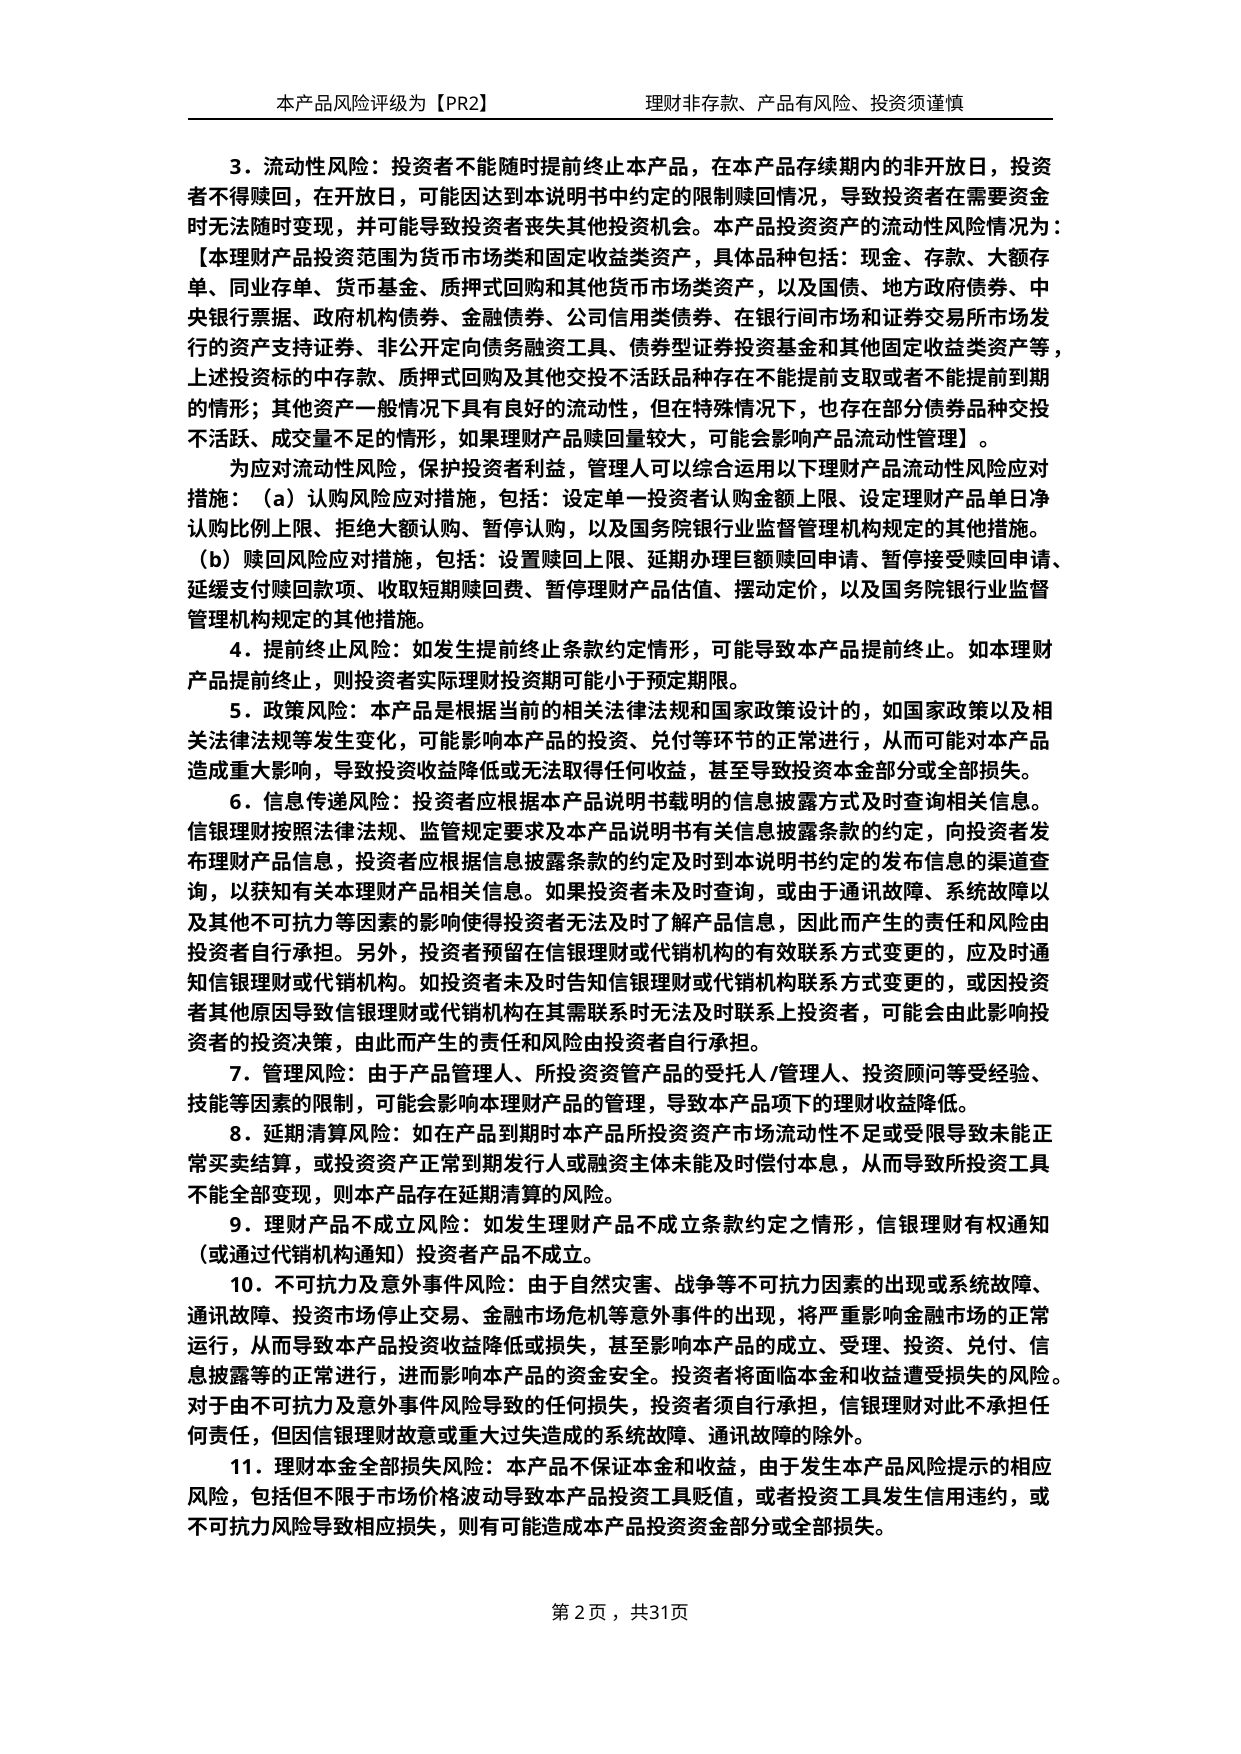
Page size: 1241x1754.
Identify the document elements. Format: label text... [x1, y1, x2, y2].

text 11．理财本金全部损失风险：本产品不保证本金和收益，由于发生本产品风险提示的相应风险，包括但不限于市场价格波动导致本产品投资工具贬值，或者投资工具发生信用违约，或不可抗力风险导致相应损失，则有可能造成本产品投资资金部分或全部损失。 [187, 1450, 1053, 1541]
text 3．流动性风险：投资者不能随时提前终止本产品，在本产品存续期内的非开放日，投资者不得赎回，在开放日，可能因达到本说明书中约定的限制赎回情况，导致投资者在需要资金时无法随时变现，并可能导致投资者丧失其他投资机会。本产品投资资产的流动性风险情况为：【本理财产品投资范围为货币市场类和固定收益类资产，具体品种包括：现金、存款、大额存单、同业存单、货币基金、质押式回购和其他货币市场类资产，以及国债、地方政府债券、中央银行票据、政府机构债券、金融债券、公司信用类债券、在银行间市场和证券交易所市场发行的资产支持证券、非公开定向债务融资工具、债券型证券投资基金和其他固定收益类资产等，上述投资标的中存款、质押式回购及其他交投不活跃品种存在不能提前支取或者不能提前到期的情形；其他资产一般情况下具有良好的流动性，但在特殊情况下，也存在部分债券品种交投不活跃、成交量不足的情形，如果理财产品赎回量较大，可能会影响产品流动性管理】。 [187, 150, 1053, 452]
text 8．延期清算风险：如在产品到期时本产品所投资资产市场流动性不足或受限导致未能正常买卖结算，或投资资产正常到期发行人或融资主体未能及时偿付本息，从而导致所投资工具不能全部变现，则本产品存在延期清算的风险。 [187, 1117, 1053, 1208]
text 为应对流动性风险，保护投资者利益，管理人可以综合运用以下理财产品流动性风险应对措施：（a）认购风险应对措施，包括：设定单一投资者认购金额上限、设定理财产品单日净认购比例上限、拒绝大额认购、暂停认购，以及国务院银行业监督管理机构规定的其他措施。（b）赎回风险应对措施，包括：设置赎回上限、延期办理巨额赎回申请、暂停接受赎回申请、延缓支付赎回款项、收取短期赎回费、暂停理财产品估值、摆动定价，以及国务院银行业监督管理机构规定的其他措施。 [187, 452, 1053, 634]
text 9．理财产品不成立风险：如发生理财产品不成立条款约定之情形，信银理财有权通知（或通过代销机构通知）投资者产品不成立。 [187, 1208, 1053, 1269]
text 10．不可抗力及意外事件风险：由于自然灾害、战争等不可抗力因素的出现或系统故障、通讯故障、投资市场停止交易、金融市场危机等意外事件的出现，将严重影响金融市场的正常运行，从而导致本产品投资收益降低或损失，甚至影响本产品的成立、受理、投资、兑付、信息披露等的正常进行，进而影响本产品的资金安全。投资者将面临本金和收益遭受损失的风险。对于由不可抗力及意外事件风险导致的任何损失，投资者须自行承担，信银理财对此不承担任何责任，但因信银理财故意或重大过失造成的系统故障、通讯故障的除外。 [187, 1269, 1053, 1450]
text 5．政策风险：本产品是根据当前的相关法律法规和国家政策设计的，如国家政策以及相关法律法规等发生变化，可能影响本产品的投资、兑付等环节的正常进行，从而可能对本产品造成重大影响，导致投资收益降低或无法取得任何收益，甚至导致投资本金部分或全部损失。 [187, 694, 1053, 785]
text 4．提前终止风险：如发生提前终止条款约定情形，可能导致本产品提前终止。如本理财产品提前终止，则投资者实际理财投资期可能小于预定期限。 [187, 634, 1053, 694]
text 6．信息传递风险：投资者应根据本产品说明书载明的信息披露方式及时查询相关信息。信银理财按照法律法规、监管规定要求及本产品说明书有关信息披露条款的约定，向投资者发布理财产品信息，投资者应根据信息披露条款的约定及时到本说明书约定的发布信息的渠道查询，以获知有关本理财产品相关信息。如果投资者未及时查询，或由于通讯故障、系统故障以及其他不可抗力等因素的影响使得投资者无法及时了解产品信息，因此而产生的责任和风险由投资者自行承担。另外，投资者预留在信银理财或代销机构的有效联系方式变更的，应及时通知信银理财或代销机构。如投资者未及时告知信银理财或代销机构联系方式变更的，或因投资者其他原因导致信银理财或代销机构在其需联系时无法及时联系上投资者，可能会由此影响投资者的投资决策，由此而产生的责任和风险由投资者自行承担。 [187, 785, 1053, 1057]
text 7．管理风险：由于产品管理人、所投资资管产品的受托人/管理人、投资顾问等受经验、技能等因素的限制，可能会影响本理财产品的管理，导致本产品项下的理财收益降低。 [187, 1057, 1053, 1117]
